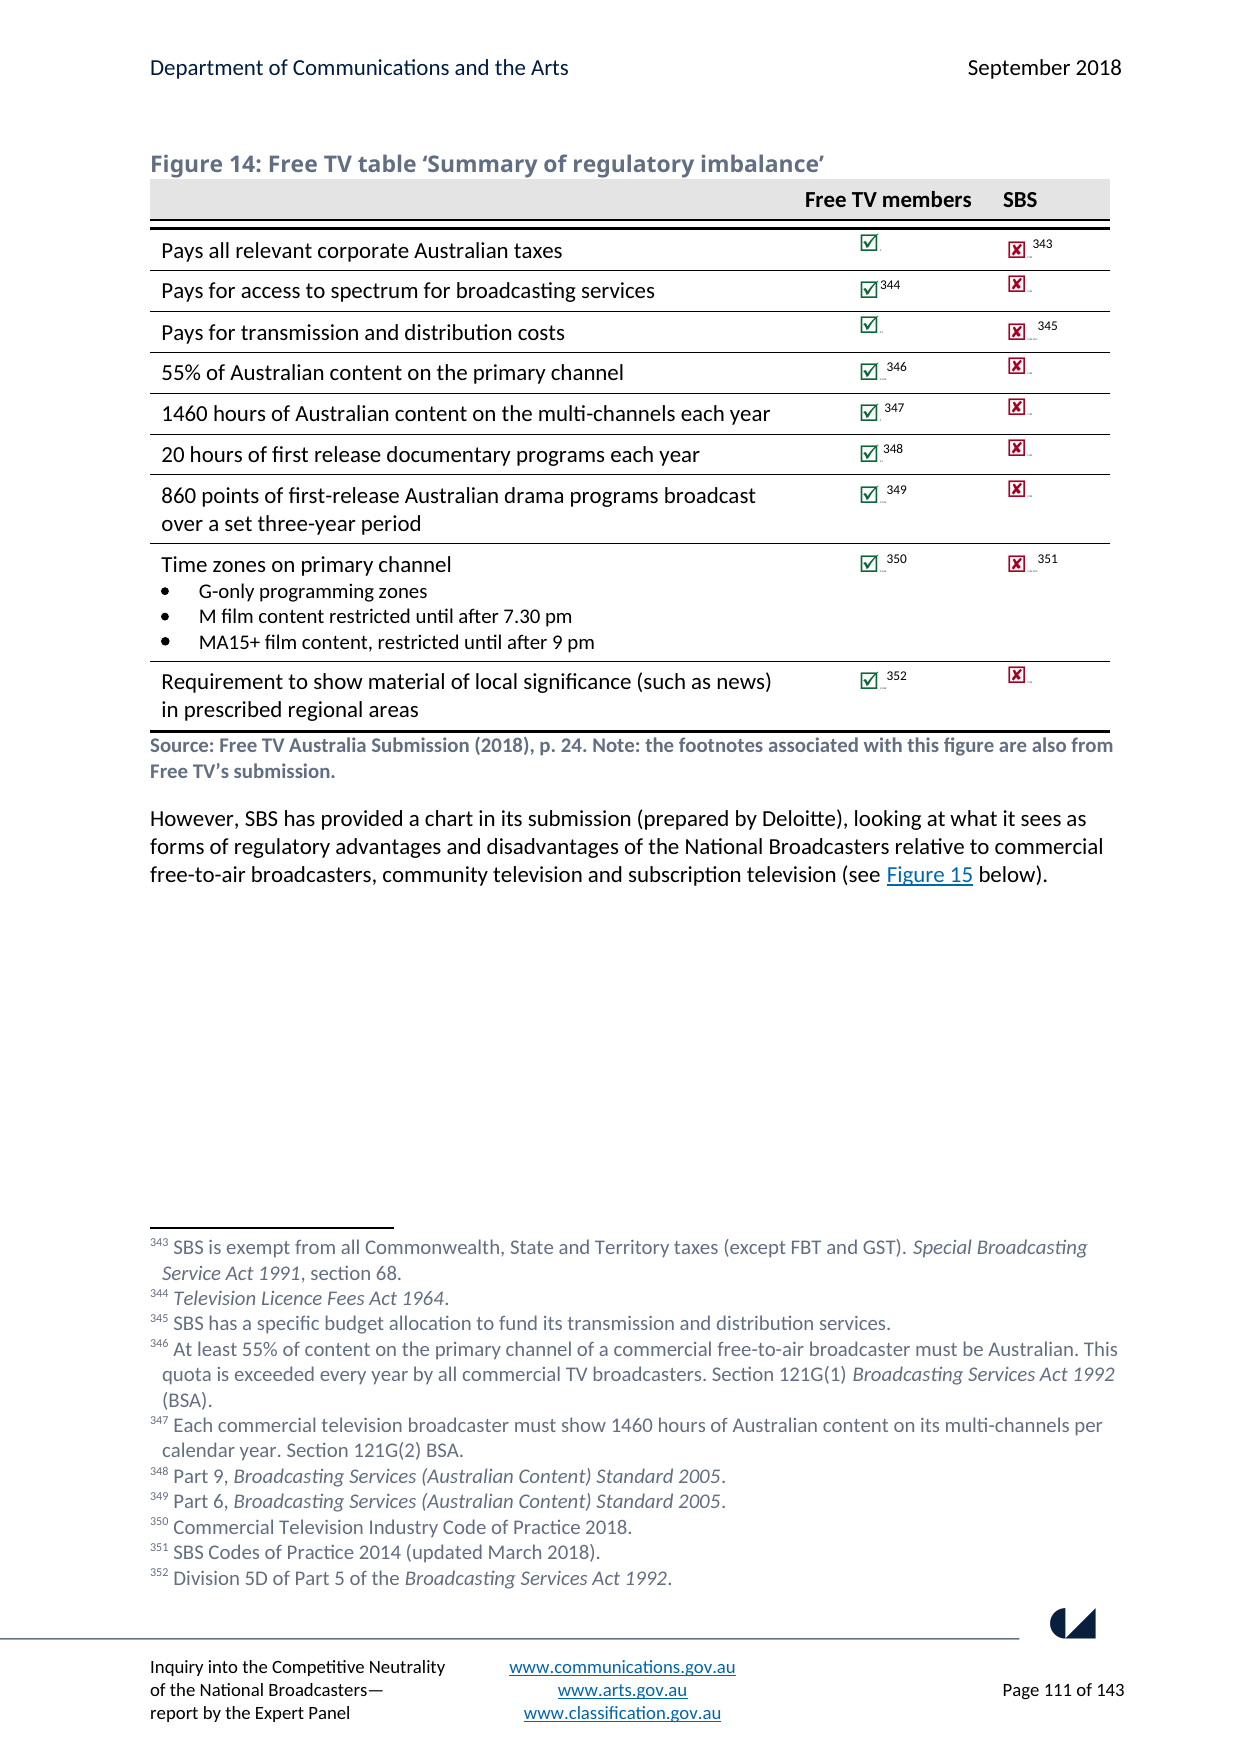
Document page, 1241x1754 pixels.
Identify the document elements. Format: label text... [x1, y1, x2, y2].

table_cell P P22F [785, 353, 992, 392]
text However, SBS has provided a chart in its submission (prepared by Deloitte), looking at what it sees as forms of regulatory advantages and disadvantages of the National Broadcasters relative to commercial free-to-air broadcasters, community television and subscription television (see Figure 15 below). [150, 804, 1122, 888]
table_cell P19F P27F [992, 544, 1110, 661]
table_cell P [785, 230, 992, 270]
table_cell [785, 271, 992, 311]
table_cell 55% of Australian content on the primary channel [150, 353, 785, 392]
table_cell 1460 hours of Australian content on the multi-channels each year [150, 394, 785, 433]
table_cell Requirement to show material of local significance (such as news) in prescribed regional areas [150, 662, 785, 729]
text Source: Free TV Australia Submission (2018), p. 24. Note: the footnotes associated with this figure are also from Free TV’s submission. [150, 733, 1122, 783]
table_cell Pays for access to spectrum for broadcasting services [150, 271, 785, 311]
table_cell P P26F [785, 544, 992, 661]
table_cell P19F [992, 271, 1110, 311]
table_cell P19F [992, 394, 1110, 433]
table_cell P19F [992, 475, 1110, 543]
table_cell Time zones on primary channel G-only programming zones M film content restricted until after 7.30 pm MA15+ film content, restricted until after 9 pm [150, 544, 785, 661]
table_header SBS [992, 179, 1110, 219]
table_cell P F [785, 435, 992, 474]
table_cell P19F [992, 662, 1110, 729]
table_header [150, 179, 785, 219]
table_cell P P28F [785, 662, 992, 729]
table_cell P19F [992, 230, 1110, 270]
table_cell P P25F [785, 475, 992, 543]
table_cell P19F P21F [992, 312, 1110, 352]
table_cell Pays all relevant corporate Australian taxes [150, 230, 785, 270]
table_cell 860 points of first-release Australian drama programs broadcast over a set three-year period [150, 475, 785, 543]
table_cell P [785, 394, 992, 433]
table_header Free TV members [785, 179, 992, 219]
table_cell P19F [992, 353, 1110, 392]
picture [0, 1590, 1241, 1656]
table_cell 20 hours of first release documentary programs each year [150, 435, 785, 474]
table_cell P19F [992, 435, 1110, 474]
table_cell P P [785, 312, 992, 352]
table_cell Pays for transmission and distribution costs [150, 312, 785, 352]
subtitle Figure 14: Free TV table ‘Summary of regulatory imbalance’ [150, 148, 1122, 179]
